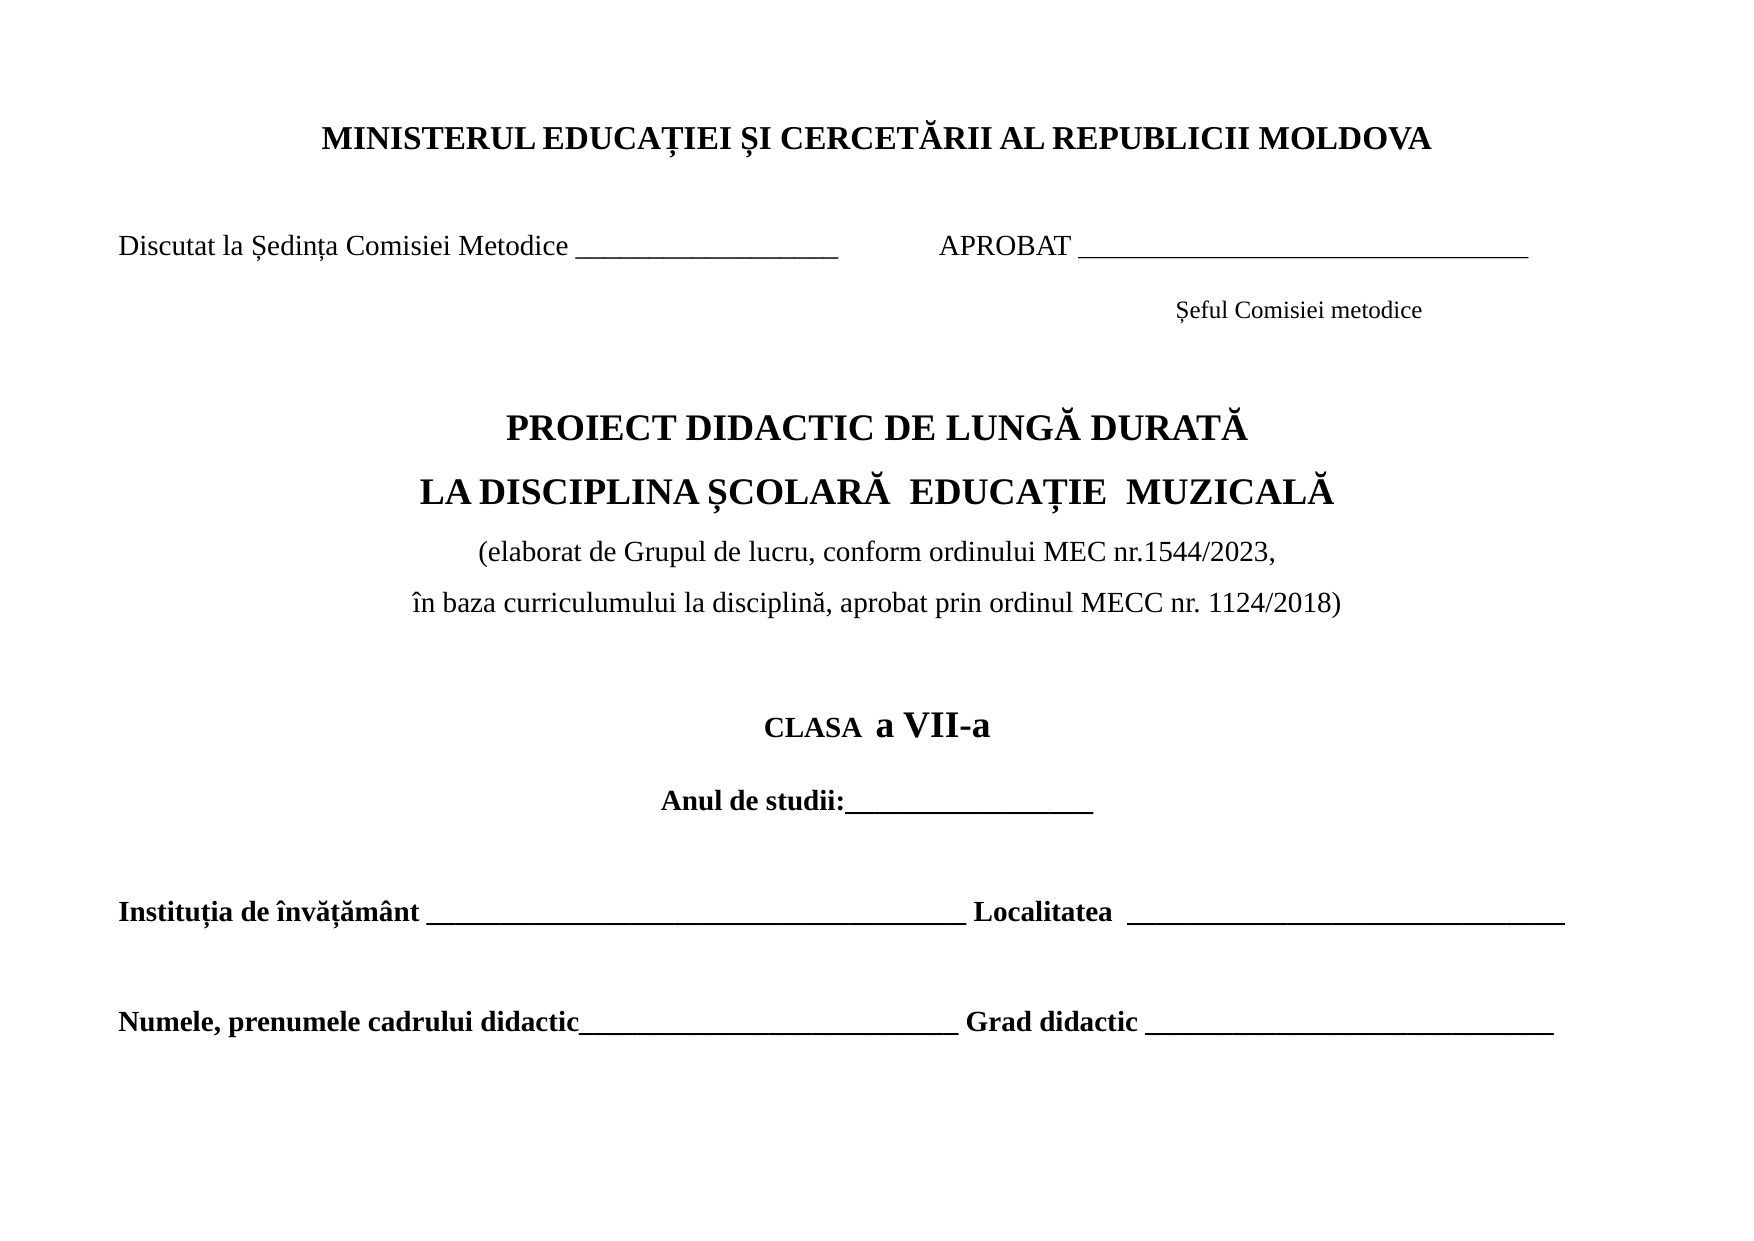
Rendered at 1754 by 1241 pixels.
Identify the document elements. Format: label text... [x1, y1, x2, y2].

text (elaborat de Grupul de lucru, conform ordinului MEC nr.1544/2023, [118, 534, 1636, 568]
text CLASA a VII-a [118, 702, 1636, 745]
text Numele, prenumele cadrului didactic__________________________ Grad didactic ____________________________ [118, 1004, 1636, 1038]
text în baza curriculumului la disciplină, aprobat prin ordinul MECC nr. 1124/2018) [118, 585, 1636, 618]
text Discutat la Ședința Comisiei Metodice __________________ APROBAT ____________________________________ [118, 228, 1636, 262]
text MINISTERUL EDUCAȚIEI ȘI CERCETĂRII AL REPUBLICII MOLDOVA [118, 118, 1636, 156]
text Anul de studii:_________________ [118, 783, 1636, 817]
text Șeful Comisiei metodice [118, 296, 1636, 324]
text LA DISCIPLINA ȘCOLARĂ EDUCAȚIE MUZICALĂ [118, 470, 1636, 513]
text Instituția de învățământ _____________________________________ Localitatea ______________________________ [118, 894, 1636, 927]
text PROIECT DIDACTIC DE LUNGĂ DURATĂ [118, 405, 1636, 448]
